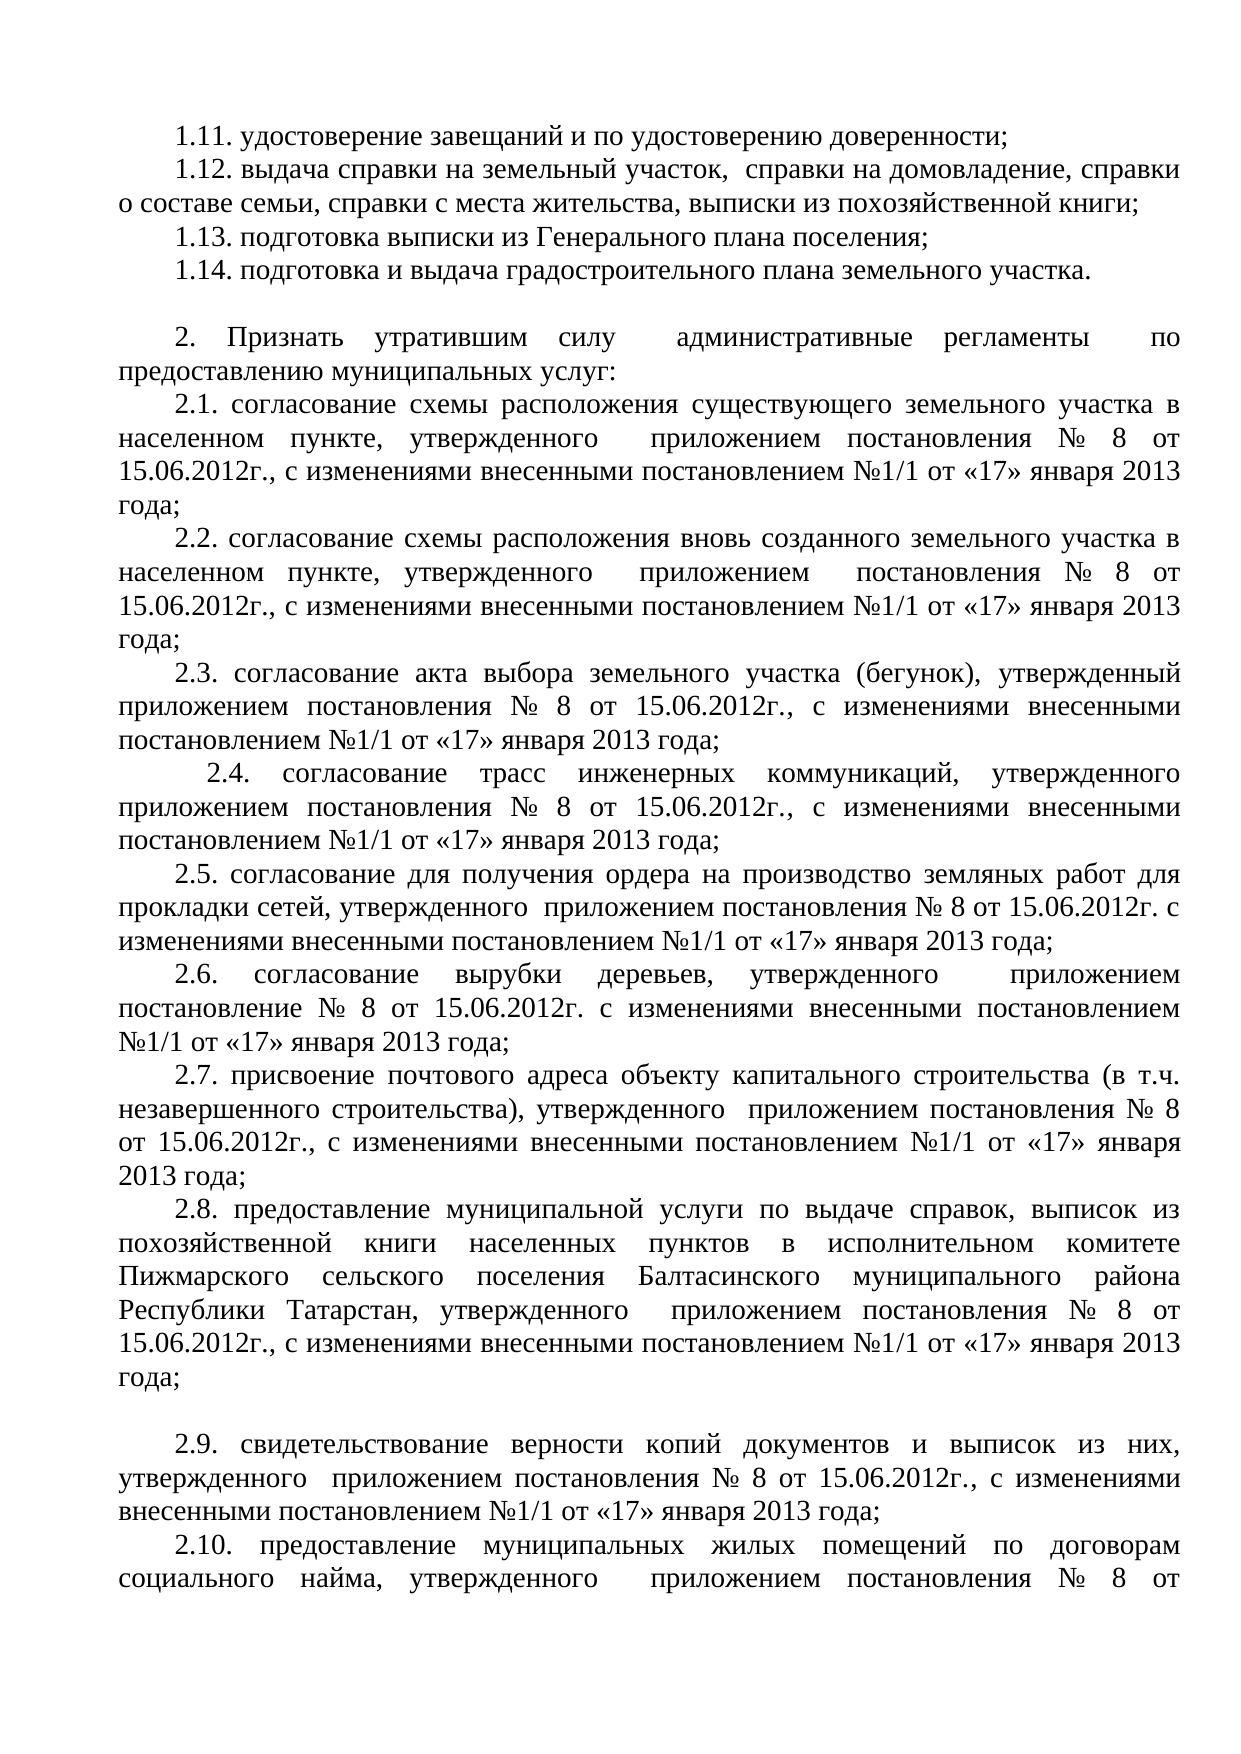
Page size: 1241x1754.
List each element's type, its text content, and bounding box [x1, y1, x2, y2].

text 2.9. свидетельствование верности копий документов и выписок из них, утвержденного приложением постановления № 8 от 15.06.2012г., с изменениями внесенными постановлением №1/1 от «17» января 2013 года; [118, 1426, 1181, 1527]
text 2.7. присвоение почтового адреса объекту капитального строительства (в т.ч. незавершенного строительства), утвержденного приложением постановления № 8 от 15.06.2012г., с изменениями внесенными постановлением №1/1 от «17» января 2013 года; [118, 1057, 1181, 1191]
text 2. Признать утратившим силу административные регламенты по предоставлению муниципальных услуг: [118, 319, 1181, 386]
text 2.1. согласование схемы расположения существующего земельного участка в населенном пункте, утвержденного приложением постановления № 8 от 15.06.2012г., с изменениями внесенными постановлением №1/1 от «17» января 2013 года; [118, 386, 1181, 521]
text 2.6. согласование вырубки деревьев, утвержденного приложением постановление № 8 от 15.06.2012г. с изменениями внесенными постановлением №1/1 от «17» января 2013 года; [118, 957, 1181, 1057]
text 2.8. предоставление муниципальной услуги по выдаче справок, выписок из похозяйственной книги населенных пунктов в исполнительном комитете Пижмарского сельского поселения Балтасинского муниципального района Республики Татарстан, утвержденного приложением постановления № 8 от 15.06.2012г., с изменениями внесенными постановлением №1/1 от «17» января 2013 года; [118, 1191, 1181, 1393]
text 2.3. согласование акта выбора земельного участка (бегунок), утвержденный приложением постановления № 8 от 15.06.2012г., с изменениями внесенными постановлением №1/1 от «17» января 2013 года; [118, 655, 1181, 755]
text 2.4. согласование трасс инженерных коммуникаций, утвержденного приложением постановления № 8 от 15.06.2012г., с изменениями внесенными постановлением №1/1 от «17» января 2013 года; [118, 755, 1181, 856]
text 2.2. согласование схемы расположения вновь созданного земельного участка в населенном пункте, утвержденного приложением постановления № 8 от 15.06.2012г., с изменениями внесенными постановлением №1/1 от «17» января 2013 года; [118, 521, 1181, 655]
text 1.13. подготовка выписки из Генерального плана поселения; [118, 219, 1181, 252]
text 1.14. подготовка и выдача градостроительного плана земельного участка. [118, 252, 1181, 286]
text 1.11. удостоверение завещаний и по удостоверению доверенности; [118, 118, 1181, 152]
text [118, 1527, 1181, 1594]
text 1.12. выдача справки на земельный участок, справки на домовладение, справки о составе семьи, справки с места жительства, выписки из похозяйственной книги; [118, 152, 1181, 219]
text 2.5. согласование для получения ордера на производство земляных работ для прокладки сетей, утвержденного приложением постановления № 8 от 15.06.2012г. с изменениями внесенными постановлением №1/1 от «17» января 2013 года; [118, 856, 1181, 957]
